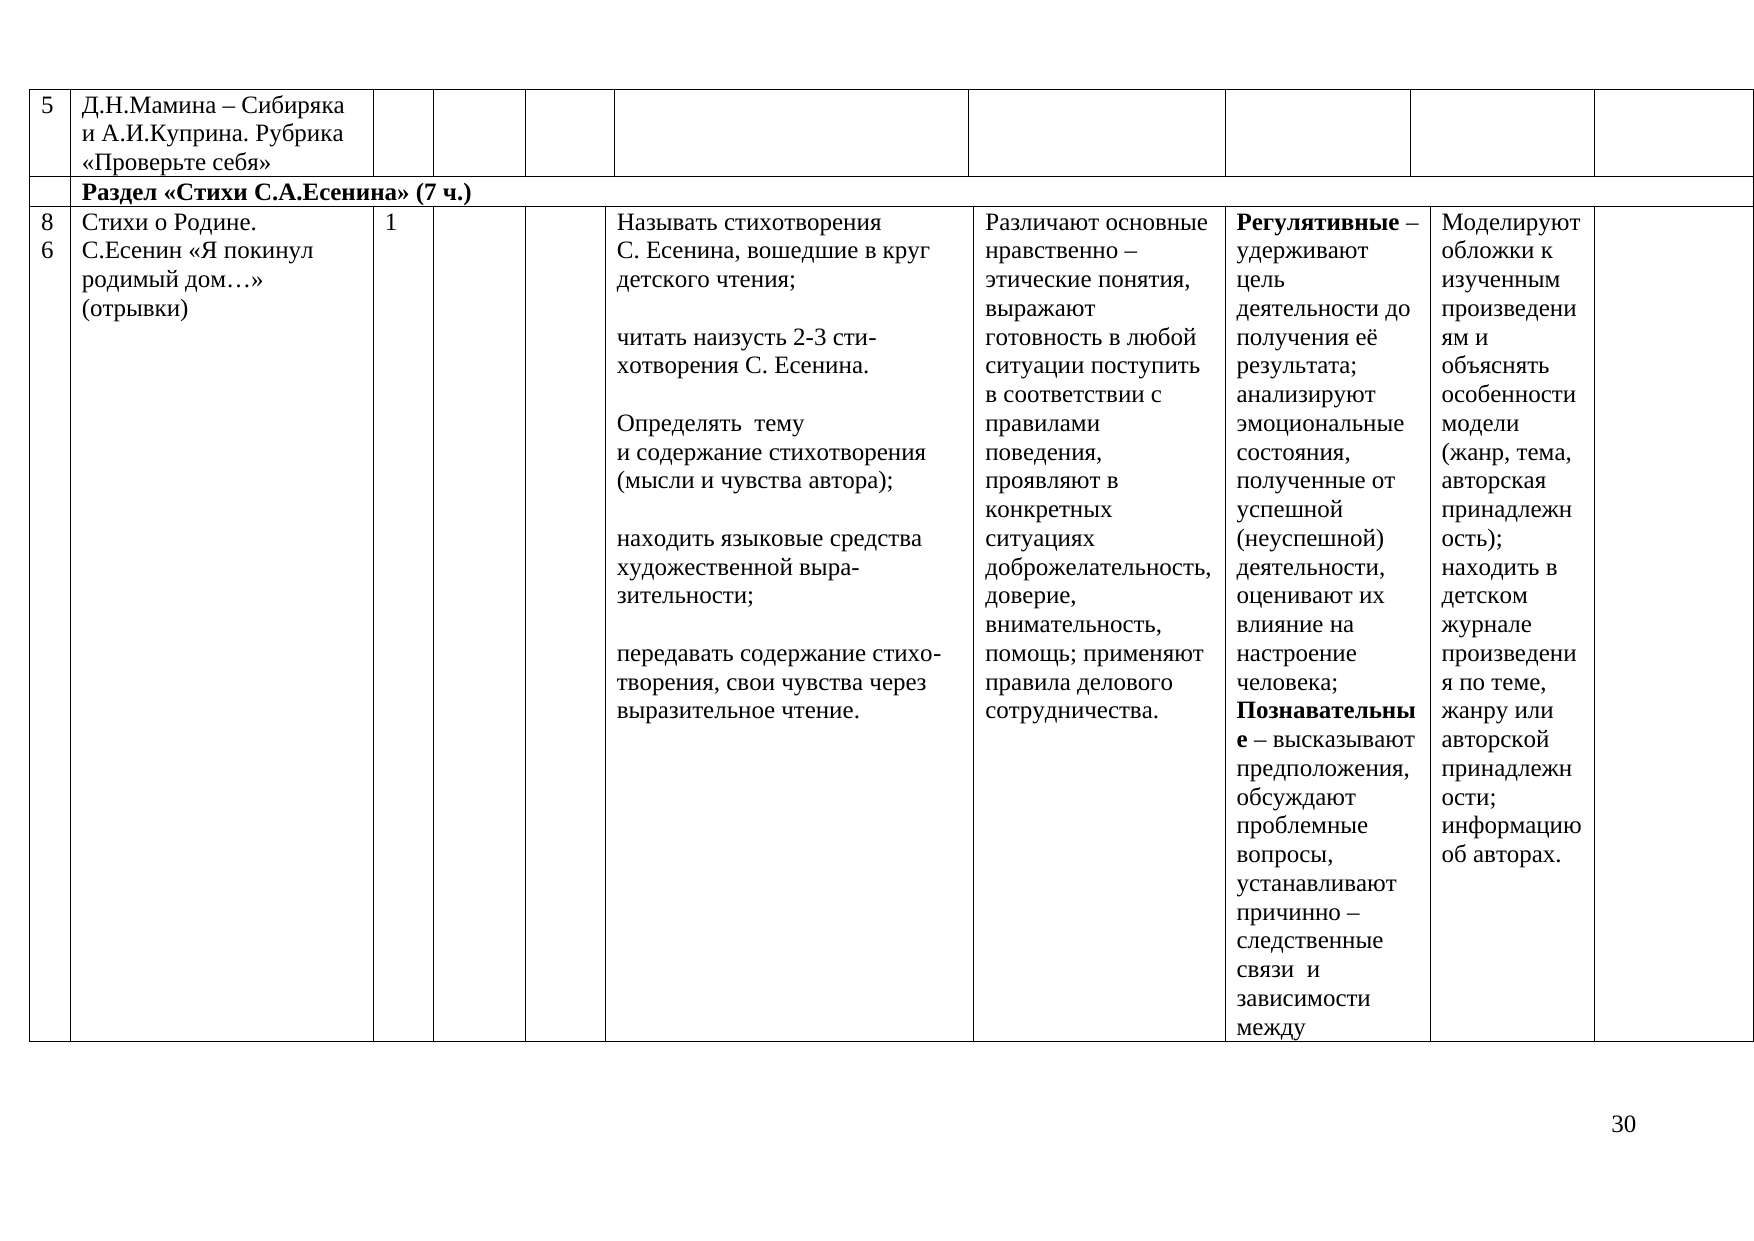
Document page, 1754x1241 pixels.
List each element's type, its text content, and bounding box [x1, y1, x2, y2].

table_cell [1411, 90, 1594, 176]
table_cell [526, 207, 605, 1041]
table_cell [1431, 207, 1594, 1041]
table_cell 85 [30, 90, 70, 176]
table_cell [434, 207, 525, 1041]
table_cell [1595, 90, 1753, 176]
table_cell [30, 177, 70, 206]
table_cell [1226, 90, 1410, 176]
table_cell [1595, 207, 1753, 1041]
table_cell 1 [374, 207, 433, 1041]
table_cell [974, 207, 1225, 1041]
table_cell 86 [30, 207, 70, 1041]
table_cell [969, 90, 1225, 176]
table_cell 1 [374, 90, 433, 176]
table_cell [434, 90, 525, 176]
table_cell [71, 207, 373, 1041]
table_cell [71, 90, 373, 176]
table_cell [1226, 207, 1430, 1041]
table_cell Раздел «Стихи С.А.Есенина» (7 ч.) [71, 177, 1753, 206]
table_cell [606, 207, 973, 1041]
table_cell [526, 90, 614, 176]
